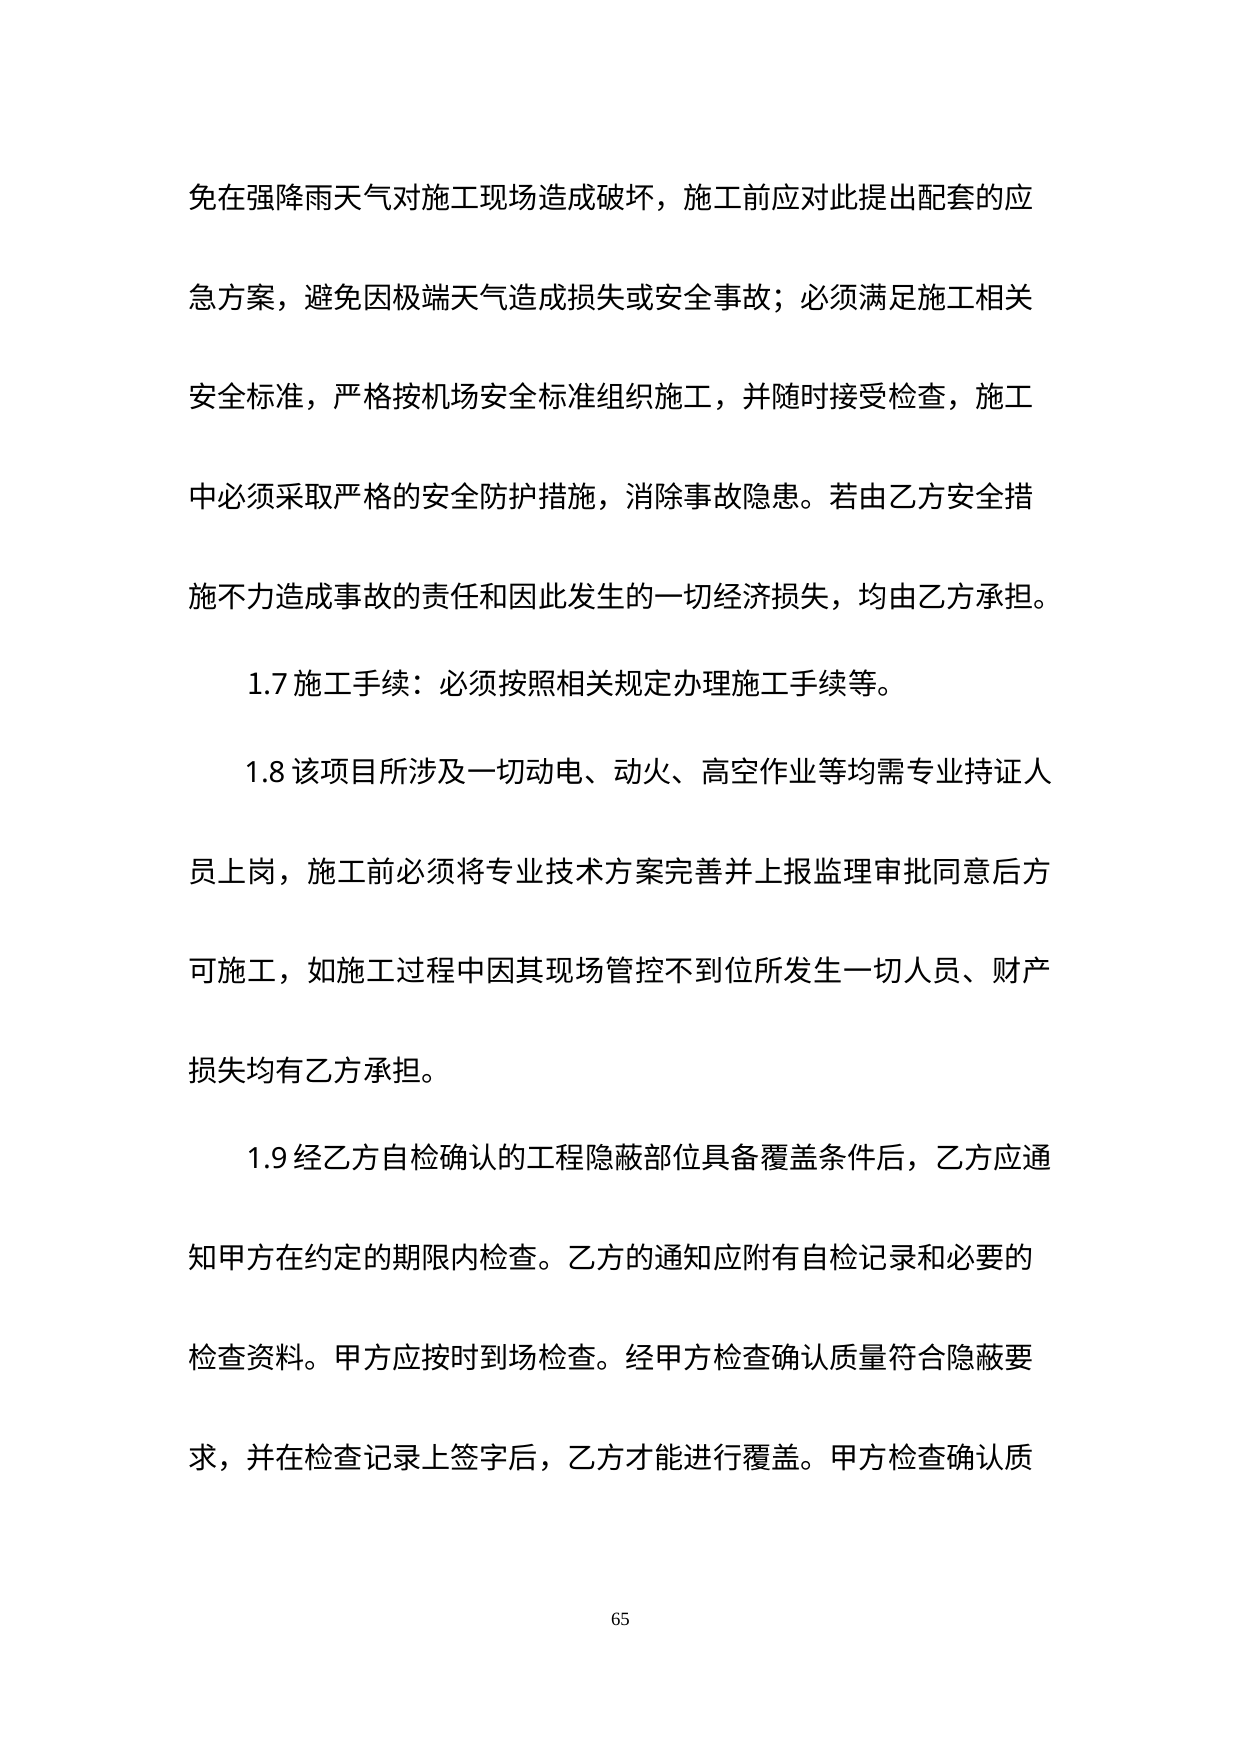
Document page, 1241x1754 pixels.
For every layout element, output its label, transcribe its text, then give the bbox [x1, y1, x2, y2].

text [188, 1123, 1052, 1489]
text 1.8该项目所涉及一切动电、动火、高空作业等均需专业持证人员上岗，施工前必须将专业技术方案完善并上报监理审批同意后方可施工，如施工过程中因其现场管控不到位所发生一切人员、财产损失均有乙方承担。 [188, 736, 1052, 1102]
text 1.7施工手续：必须按照相关规定办理施工手续等。 [188, 649, 1052, 715]
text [188, 162, 1052, 628]
